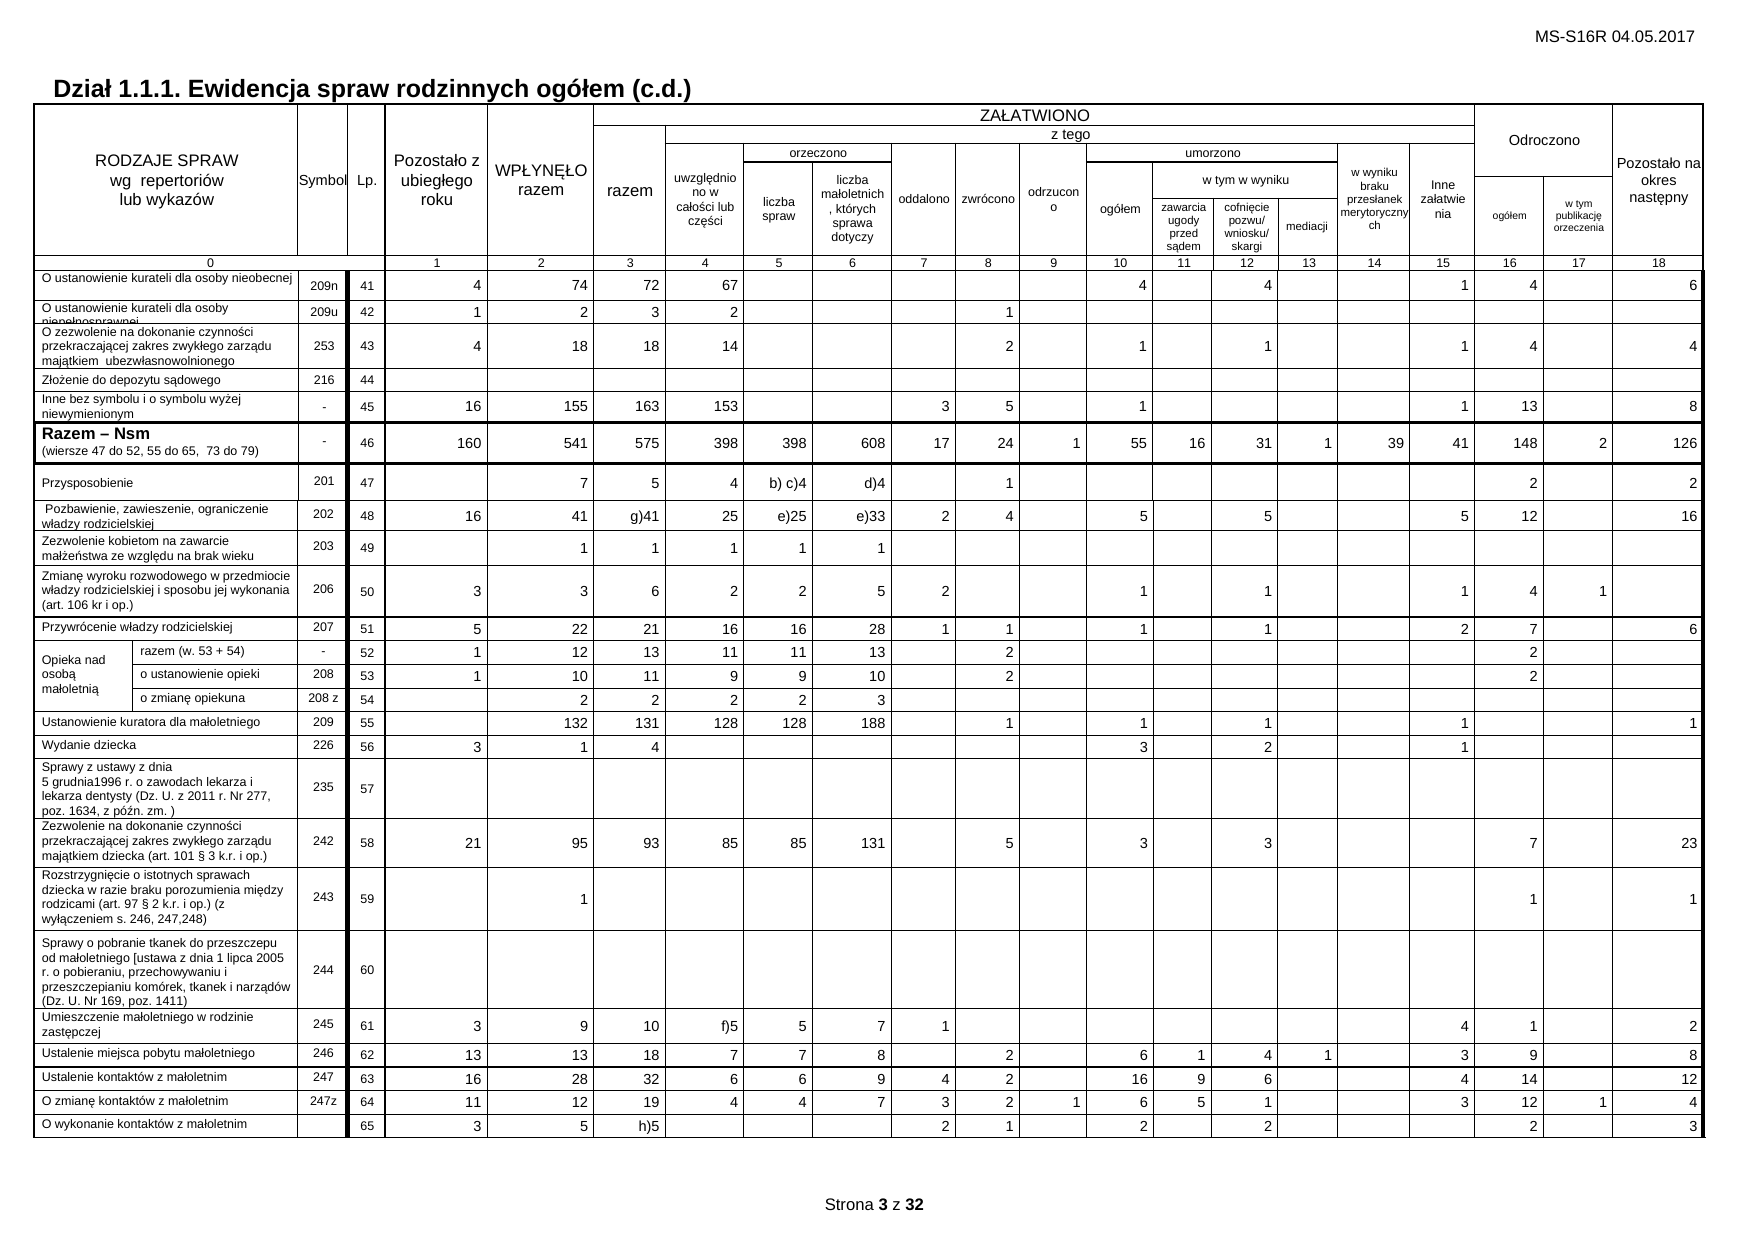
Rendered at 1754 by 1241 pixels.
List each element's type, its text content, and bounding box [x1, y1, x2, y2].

table_cell [1278, 1091, 1337, 1114]
table_cell 1 [1087, 392, 1152, 421]
table_cell 4 [386, 324, 487, 367]
table_cell [386, 868, 487, 930]
table_cell [1154, 531, 1211, 565]
table_cell 56 [350, 736, 384, 758]
table_cell [1613, 736, 1701, 758]
table_cell 39 [1338, 424, 1409, 462]
table_cell 3 [594, 256, 665, 270]
table_cell 16 [1475, 256, 1543, 270]
table_cell 1 [1020, 1091, 1086, 1114]
table_cell 11 [1153, 256, 1213, 270]
table_cell 2 [956, 665, 1019, 687]
table_cell 3 [386, 1115, 487, 1137]
table_cell 67 [666, 271, 743, 300]
table_cell [1278, 1115, 1337, 1137]
table_cell [1410, 819, 1474, 867]
table_cell Zezwolenie na dokonanie czynności przekraczającej zakres zwykłego zarządu majątkiem dziecka (art. 101 § 3 k.r. i op.) [35, 819, 297, 867]
table_cell 5 [594, 465, 665, 500]
table_cell Pozbawienie, zawieszenie, ograniczenie władzy rodzicielskiej [35, 501, 297, 530]
table_cell [892, 931, 955, 1008]
table_cell 4 [1410, 1068, 1474, 1090]
table_cell [1338, 689, 1409, 711]
table_cell [744, 301, 812, 323]
table_cell 12 [1214, 256, 1278, 270]
table_cell 148 [1475, 424, 1543, 462]
table_cell 85 [744, 819, 812, 867]
table_cell [1153, 392, 1211, 421]
table_cell 43 [350, 324, 384, 367]
table_cell 21 [594, 618, 665, 640]
table_cell 6 [744, 1068, 812, 1090]
table_cell 575 [594, 424, 665, 462]
table_cell [1338, 369, 1409, 391]
table_cell 13 [813, 641, 891, 664]
table_cell [1338, 712, 1409, 735]
table_cell 131 [594, 712, 665, 735]
table_cell [1544, 1044, 1612, 1066]
table_cell 5 [1212, 501, 1277, 530]
table_cell [1613, 531, 1701, 565]
table_cell [1278, 665, 1337, 687]
table_cell [1154, 618, 1211, 640]
table_cell 2 [1475, 641, 1543, 664]
table_cell [1410, 369, 1474, 391]
table_cell 18 [1613, 256, 1702, 270]
table_cell [1338, 1044, 1409, 1066]
table_cell [892, 819, 955, 867]
table_cell [1212, 392, 1277, 421]
table_cell 243 [298, 868, 345, 930]
table_cell [813, 271, 891, 300]
table_cell [666, 759, 743, 818]
table_cell [1278, 324, 1337, 367]
table_cell [1613, 641, 1701, 664]
table_cell [1020, 665, 1086, 687]
table_cell 1 [386, 256, 487, 270]
table_cell 31 [1212, 424, 1277, 462]
table_cell [1087, 641, 1153, 664]
table_cell Opieka nad osobą małoletnią [35, 641, 132, 711]
table_cell 61 [350, 1009, 384, 1043]
table_cell Ustalenie kontaktów z małoletnim [35, 1068, 297, 1090]
table_cell 58 [350, 819, 384, 867]
table_cell uwzględniono w całości lub części [666, 144, 743, 255]
table_cell 1 [1410, 324, 1474, 367]
table_cell 50 [350, 566, 384, 616]
table_cell o zmianę opiekuna [133, 689, 297, 711]
table_cell [1278, 819, 1337, 867]
table_cell 3 [594, 301, 665, 323]
table_cell 28 [813, 618, 891, 640]
table_cell 4 [594, 736, 665, 758]
table_cell b) c)4 [744, 465, 812, 500]
table_cell [1544, 301, 1612, 323]
table_header Pozostało na okres następny [1613, 105, 1702, 255]
table_cell 253 [299, 324, 345, 367]
table_cell 1 [892, 1009, 955, 1043]
table_cell [1475, 712, 1543, 735]
table_cell ogółem [1087, 163, 1152, 255]
table_cell [1153, 324, 1211, 367]
table_cell [1154, 819, 1211, 867]
table_header Pozostało z ubiegłego roku [386, 105, 487, 255]
table_cell - [299, 424, 345, 462]
table_cell 44 [350, 369, 384, 391]
table_cell 14 [1338, 256, 1409, 270]
table_cell [1020, 736, 1086, 758]
table_cell [892, 665, 955, 687]
table_cell 6 [813, 256, 891, 270]
table_cell [1020, 501, 1086, 530]
table_cell [744, 324, 812, 367]
table_cell [1020, 369, 1086, 391]
table_cell 49 [350, 531, 384, 565]
table_cell 28 [488, 1068, 593, 1090]
table_cell [813, 301, 891, 323]
table_cell [1212, 759, 1277, 818]
table_cell 1 [1087, 324, 1152, 367]
table_cell [1278, 931, 1337, 1008]
table_cell 12 [1475, 1091, 1543, 1114]
table_cell 45 [350, 392, 384, 421]
table_cell 2 [1087, 1115, 1153, 1137]
table_cell 7 [1475, 819, 1543, 867]
table_cell 4 [666, 256, 743, 270]
table_cell 4 [892, 1068, 955, 1090]
table_cell [666, 1115, 743, 1137]
table_cell 9 [1020, 256, 1086, 270]
table_cell 4 [386, 271, 487, 300]
table_cell 24 [956, 424, 1019, 462]
table_cell [1278, 641, 1337, 664]
table_cell 5 [386, 618, 487, 640]
table_cell [298, 1115, 345, 1137]
table_cell Zmianę wyroku rozwodowego w przedmiocie władzy rodzicielskiej i sposobu jej wykonania (art. 106 kr i op.) [35, 566, 297, 616]
table_cell [1338, 665, 1409, 687]
table_cell 62 [350, 1044, 384, 1066]
table_cell 16 [386, 1068, 487, 1090]
table_cell 42 [350, 301, 384, 323]
table_cell O zezwolenie na dokonanie czynności przekraczającej zakres zwykłego zarządu majątkiem ubezwłasnowolnionego [35, 324, 298, 367]
table_cell Inne załatwienia [1410, 144, 1474, 255]
table_cell 1 [1278, 424, 1337, 462]
table_cell [1020, 689, 1086, 711]
table_cell 4 [1212, 1044, 1277, 1066]
table_cell [1087, 868, 1153, 930]
table_cell 6 [1087, 1044, 1153, 1066]
table_cell e)33 [813, 501, 891, 530]
table_cell 6 [1613, 618, 1701, 640]
table_cell 2 [956, 1091, 1019, 1114]
table_cell 7 [813, 1009, 891, 1043]
table_cell [1544, 868, 1612, 930]
table_cell 1 [1020, 424, 1086, 462]
table_cell 60 [350, 931, 384, 1008]
table_cell [1338, 641, 1409, 664]
table_cell [1613, 665, 1701, 687]
table_cell 13 [1475, 392, 1543, 421]
table_cell [1020, 931, 1086, 1008]
table_cell [956, 566, 1019, 616]
table_cell 13 [488, 1044, 593, 1066]
table_cell [744, 1115, 812, 1137]
table_cell 1 [1087, 618, 1153, 640]
table_cell Przywrócenie władzy rodzicielskiej [35, 618, 297, 640]
table_cell [1544, 324, 1612, 367]
table_cell 48 [350, 501, 384, 530]
table_cell 2 [1613, 1009, 1701, 1043]
table_cell [1410, 301, 1474, 323]
table_cell 3 [892, 1091, 955, 1114]
table_cell [1278, 689, 1337, 711]
table_cell [1020, 618, 1086, 640]
table_cell [1278, 301, 1337, 323]
table_cell 206 [298, 566, 345, 616]
table_cell zwrócono [956, 144, 1019, 255]
table_cell [1410, 465, 1474, 500]
table_cell 1 [956, 301, 1019, 323]
table_cell [386, 689, 487, 711]
table_cell [892, 465, 955, 500]
table_cell 7 [488, 465, 593, 500]
table_cell [1087, 465, 1152, 500]
table_cell 10 [488, 665, 593, 687]
table_cell 131 [813, 819, 891, 867]
table_cell O wykonanie kontaktów z małoletnim [35, 1115, 297, 1137]
table_cell e)25 [744, 501, 812, 530]
table_cell 16 [666, 618, 743, 640]
table_cell [1087, 931, 1153, 1008]
table_cell 1 [1613, 868, 1701, 930]
table_cell 10 [1087, 256, 1152, 270]
table_cell [813, 759, 891, 818]
table_cell 10 [594, 1009, 665, 1043]
table_cell [1020, 465, 1086, 500]
table_cell Inne bez symbolu i o symbolu wyżej niewymienionym [35, 392, 298, 421]
table_header WPŁYNĘŁO razem [488, 105, 593, 255]
table_cell [488, 931, 593, 1008]
table_cell [386, 369, 487, 391]
table_cell [1544, 689, 1612, 711]
table_cell 1 [1212, 1091, 1277, 1114]
table_cell 12 [488, 1091, 593, 1114]
table_cell 1 [1410, 566, 1474, 616]
table_cell [1544, 931, 1612, 1008]
table_cell 126 [1613, 424, 1701, 462]
table_cell 1 [1410, 392, 1474, 421]
table_cell [1613, 931, 1701, 1008]
table_cell [1212, 1009, 1277, 1043]
table_cell 128 [666, 712, 743, 735]
table_cell [1020, 566, 1086, 616]
table_cell 4 [956, 501, 1019, 530]
table_cell [813, 931, 891, 1008]
table_cell [1278, 369, 1337, 391]
table_cell 19 [594, 1091, 665, 1114]
table_cell 5 [1154, 1091, 1211, 1114]
table_cell 209 [298, 712, 345, 735]
table_cell [1475, 759, 1543, 818]
table_cell 41 [488, 501, 593, 530]
table_cell [744, 868, 812, 930]
table_cell 2 [488, 301, 593, 323]
table_cell 9 [1475, 1044, 1543, 1066]
table_cell 4 [1475, 324, 1543, 367]
table_cell 3 [386, 566, 487, 616]
table_cell liczba małoletnich, których sprawa dotyczy [813, 163, 891, 255]
table_cell mediacji [1279, 199, 1337, 255]
table_cell [1475, 301, 1543, 323]
table_cell 8 [956, 256, 1019, 270]
table_cell [956, 1009, 1019, 1043]
table_cell 6 [1212, 1068, 1277, 1090]
table_cell 55 [350, 712, 384, 735]
table_cell [666, 868, 743, 930]
table_cell 95 [488, 819, 593, 867]
table_cell 2 [956, 641, 1019, 664]
table_cell [892, 531, 955, 565]
table_cell [386, 759, 487, 818]
table_cell 1 [594, 531, 665, 565]
table_cell [1544, 271, 1612, 300]
table_cell [744, 736, 812, 758]
table_cell [1544, 736, 1612, 758]
table_cell umorzono [1087, 144, 1337, 161]
table_cell 1 [744, 531, 812, 565]
table_cell [1544, 531, 1612, 565]
table_cell 244 [298, 931, 345, 1008]
table_cell 25 [666, 501, 743, 530]
table_cell 203 [298, 531, 345, 565]
table_cell 6 [666, 1068, 743, 1090]
table_cell [1020, 868, 1086, 930]
table_cell 5 [956, 392, 1019, 421]
table_cell [1338, 868, 1409, 930]
table_cell 18 [488, 324, 593, 367]
table_cell O ustanowienie kurateli dla osoby niepełnosprawnej [35, 301, 298, 323]
table_cell [1338, 271, 1409, 300]
table_cell [1278, 465, 1337, 500]
table_cell Złożenie do depozytu sądowego [35, 369, 298, 391]
table_cell 608 [813, 424, 891, 462]
table_cell 1 [1410, 712, 1474, 735]
table_cell 247z [298, 1091, 345, 1114]
table_cell [1338, 301, 1409, 323]
text Dział 1.1.1. Ewidencja spraw rodzinnych ogółem (c.d.) [53, 74, 1695, 103]
table_cell [1212, 665, 1277, 687]
table_cell 1 [1544, 566, 1612, 616]
table_cell [1020, 531, 1086, 565]
table_header Odroczono [1475, 105, 1612, 176]
table_cell [744, 271, 812, 300]
table_cell [1544, 369, 1612, 391]
table_cell [1212, 931, 1277, 1008]
table_cell Rozstrzygnięcie o istotnych sprawach dziecka w razie braku porozumienia między rodzicami (art. 97 § 2 k.r. i op.) (z wyłączeniem s. 246, 247,248) [35, 868, 297, 930]
table_cell 202 [298, 501, 345, 530]
table_cell [1020, 271, 1086, 300]
table_cell 1 [386, 641, 487, 664]
table_cell [1020, 819, 1086, 867]
table_cell 5 [813, 566, 891, 616]
table_cell 4 [1613, 324, 1701, 367]
table_cell z tego [666, 126, 1474, 143]
table_cell [1154, 1009, 1211, 1043]
table_cell 2 [744, 689, 812, 711]
table_cell [1338, 819, 1409, 867]
table_cell [1087, 665, 1153, 687]
table_cell 1 [666, 531, 743, 565]
table_cell [594, 868, 665, 930]
table_cell 17 [892, 424, 955, 462]
table_cell 245 [298, 1009, 345, 1043]
table_cell [1544, 1115, 1612, 1137]
table_cell 22 [488, 618, 593, 640]
table_cell 1 [488, 531, 593, 565]
table_cell [1338, 501, 1409, 530]
table_cell [386, 931, 487, 1008]
table_cell [1544, 1009, 1612, 1043]
table_cell 1 [1410, 271, 1474, 300]
table_cell 9 [813, 1068, 891, 1090]
table_cell 8 [813, 1044, 891, 1066]
table_cell [1613, 301, 1701, 323]
table_cell [956, 531, 1019, 565]
table_cell [1338, 324, 1409, 367]
table_cell [1020, 712, 1086, 735]
table_cell 2 [1475, 1115, 1543, 1137]
table_cell 4 [1410, 1009, 1474, 1043]
table_cell 2 [666, 566, 743, 616]
table_cell odrzucono [1020, 144, 1086, 255]
table_cell 188 [813, 712, 891, 735]
table_cell 163 [594, 392, 665, 421]
table_cell [1278, 501, 1337, 530]
table_cell 132 [488, 712, 593, 735]
table_cell 1 [956, 1115, 1019, 1137]
table_cell 1 [1154, 1044, 1211, 1066]
table_cell [1020, 759, 1086, 818]
table_cell [1544, 759, 1612, 818]
table_cell 208 z [298, 689, 345, 711]
table_cell [1020, 1115, 1086, 1137]
table_cell [1153, 465, 1211, 500]
table_cell w tym publikację orzeczenia [1544, 177, 1612, 255]
table_cell [892, 641, 955, 664]
table_cell 2 [1212, 1115, 1277, 1137]
table_cell [892, 868, 955, 930]
table_cell [1544, 392, 1612, 421]
table_cell [1087, 531, 1153, 565]
table_cell 14 [666, 324, 743, 367]
table_cell 2 [1475, 465, 1543, 500]
table_cell [1278, 759, 1337, 818]
table_cell [956, 868, 1019, 930]
table_cell 398 [744, 424, 812, 462]
table_cell 6 [1613, 271, 1701, 300]
table_cell 3 [386, 1009, 487, 1043]
table_cell [1212, 369, 1277, 391]
table_cell 5 [744, 256, 812, 270]
table_cell [1613, 759, 1701, 818]
table_cell 226 [298, 736, 345, 758]
table_cell [1153, 301, 1211, 323]
table_cell 2 [488, 689, 593, 711]
table_cell 9 [744, 665, 812, 687]
table_cell oddalono [892, 144, 955, 255]
table_cell [1087, 369, 1152, 391]
table_cell [1613, 689, 1701, 711]
table_cell 93 [594, 819, 665, 867]
table_cell [666, 931, 743, 1008]
table_cell 57 [350, 759, 384, 818]
table_cell [1338, 1115, 1409, 1137]
table_cell [594, 931, 665, 1008]
table_cell 3 [1410, 1044, 1474, 1066]
table_cell Razem – Nsm (wiersze 47 do 52, 55 do 65, 73 do 79) [36, 424, 298, 462]
table_cell 1 [488, 736, 593, 758]
table_cell 216 [299, 369, 345, 391]
table_cell 65 [350, 1115, 384, 1137]
table_cell 14 [1475, 1068, 1543, 1090]
table_cell 5 [956, 819, 1019, 867]
table_cell [1544, 641, 1612, 664]
table_cell 21 [386, 819, 487, 867]
table_cell [488, 369, 593, 391]
table_cell 3 [1410, 1091, 1474, 1114]
table_cell 5 [1087, 501, 1153, 530]
table_cell 23 [1613, 819, 1701, 867]
table_cell 1 [488, 868, 593, 930]
table_cell [1154, 566, 1211, 616]
table_cell Ustanowienie kuratora dla małoletniego [35, 712, 297, 735]
table_cell [892, 369, 955, 391]
table_cell 1 [1475, 1009, 1543, 1043]
table_cell Zezwolenie kobietom na zawarcie małżeństwa ze względu na brak wieku [35, 531, 297, 565]
table_cell 1 [1613, 712, 1701, 735]
table_cell g)41 [594, 501, 665, 530]
table_cell [1278, 736, 1337, 758]
table_cell 5 [488, 1115, 593, 1137]
table_cell Sprawy o pobranie tkanek do przeszczepu od małoletniego [ustawa z dnia 1 lipca 2005 r. o pobieraniu, przechowywaniu i przeszczepianiu komórek, tkanek i narządów (Dz. U. Nr 169, poz. 1411) [35, 931, 297, 1008]
table_cell [1410, 868, 1474, 930]
table_cell [386, 712, 487, 735]
table_cell 10 [813, 665, 891, 687]
table_cell [1410, 641, 1474, 664]
table_cell 242 [298, 819, 345, 867]
table_cell o ustanowienie opieki [133, 665, 297, 687]
table_cell 201 [299, 465, 345, 500]
table_cell 12 [1613, 1068, 1701, 1090]
table_cell 4 [666, 1091, 743, 1114]
table_header Lp. [348, 105, 384, 255]
table_cell 1 [1212, 712, 1277, 735]
table_cell [1212, 868, 1277, 930]
table_cell 16 [1087, 1068, 1153, 1090]
table_cell Umieszczenie małoletniego w rodzinie zastępczej [35, 1009, 297, 1043]
table_cell 6 [1087, 1091, 1153, 1114]
table_cell 1 [956, 618, 1019, 640]
table_header ZAŁATWIONO [594, 105, 1474, 124]
table_cell [813, 736, 891, 758]
table_cell 55 [1087, 424, 1152, 462]
table_cell [1410, 689, 1474, 711]
table_cell 13 [594, 641, 665, 664]
table_cell [1338, 618, 1409, 640]
table_cell [892, 712, 955, 735]
table_cell d)4 [813, 465, 891, 500]
table_cell 59 [350, 868, 384, 930]
table_cell [1410, 531, 1474, 565]
table_cell 12 [1475, 501, 1543, 530]
table_cell [1410, 1115, 1474, 1137]
table_cell orzeczono [744, 144, 891, 161]
table_cell 1 [892, 618, 955, 640]
table_cell [956, 736, 1019, 758]
table_cell Sprawy z ustawy z dnia 5 grudnia1996 r. o zawodach lekarza i lekarza dentysty (Dz. U. z 2011 r. Nr 277, poz. 1634, z późn. zm. ) [35, 759, 297, 818]
table_cell O zmianę kontaktów z małoletnim [35, 1091, 297, 1114]
table_cell [594, 759, 665, 818]
table_cell 2 [594, 689, 665, 711]
table_cell 4 [1613, 1091, 1701, 1114]
table_cell 16 [1153, 424, 1211, 462]
table_cell 2 [892, 1115, 955, 1137]
table_cell [1544, 819, 1612, 867]
table_cell zawarcia ugody przed sądem [1153, 199, 1213, 255]
table_cell 209u [299, 301, 345, 323]
table_cell 1 [1278, 1044, 1337, 1066]
table_cell [1278, 712, 1337, 735]
table_cell cofnięcie pozwu/ wniosku/ skargi [1214, 199, 1278, 255]
table_cell [892, 324, 955, 367]
table_cell liczba spraw [744, 163, 812, 255]
table_cell 4 [744, 1091, 812, 1114]
table_cell [813, 369, 891, 391]
table_cell [1544, 1068, 1612, 1090]
table_cell [1154, 641, 1211, 664]
table_cell 155 [488, 392, 593, 421]
table_cell razem (w. 53 + 54) [133, 641, 297, 664]
table_cell O ustanowienie kurateli dla osoby nieobecnej [35, 271, 298, 300]
table_cell [1020, 1009, 1086, 1043]
table_cell [1613, 369, 1701, 391]
table_cell 11 [386, 1091, 487, 1114]
table_cell [1087, 759, 1153, 818]
table_cell 1 [956, 712, 1019, 735]
table_cell 9 [1154, 1068, 1211, 1090]
table_cell [1278, 392, 1337, 421]
table_cell 0 [35, 256, 384, 270]
table_cell 8 [1613, 1044, 1701, 1066]
table_cell 4 [1212, 271, 1277, 300]
table_cell 7 [744, 1044, 812, 1066]
table_cell 541 [488, 424, 593, 462]
table_cell [1212, 465, 1277, 500]
table_cell 9 [666, 665, 743, 687]
table_cell 4 [1475, 271, 1543, 300]
table_cell [813, 392, 891, 421]
table_cell [1278, 618, 1337, 640]
table_cell [1212, 301, 1277, 323]
table_cell [1338, 1091, 1409, 1114]
table_cell 1 [1544, 1091, 1612, 1114]
table_cell 2 [1613, 465, 1701, 500]
table_cell [956, 271, 1019, 300]
table_cell [1020, 641, 1086, 664]
table_cell 1 [1087, 712, 1153, 735]
table_cell [813, 1115, 891, 1137]
table_cell [744, 369, 812, 391]
table_cell [1338, 531, 1409, 565]
table_cell [1278, 868, 1337, 930]
table_cell [1544, 501, 1612, 530]
table_cell [1020, 1068, 1086, 1090]
table_cell f)5 [666, 1009, 743, 1043]
table_cell [813, 324, 891, 367]
table_cell 2 [666, 301, 743, 323]
table_cell [1544, 665, 1612, 687]
table_cell [1410, 759, 1474, 818]
table_cell 7 [1475, 618, 1543, 640]
table_cell 2 [1410, 618, 1474, 640]
table_cell 16 [1613, 501, 1701, 530]
table_cell 2 [1212, 736, 1277, 758]
table_cell [744, 392, 812, 421]
table_cell [1544, 618, 1612, 640]
table_cell - [299, 392, 345, 421]
table_cell [1154, 501, 1211, 530]
table_cell 2 [956, 1068, 1019, 1090]
table_cell 6 [594, 566, 665, 616]
table_cell [956, 689, 1019, 711]
table_cell 207 [298, 618, 345, 640]
table_cell 3 [813, 689, 891, 711]
table_cell [1154, 1115, 1211, 1137]
table_cell 18 [594, 1044, 665, 1066]
table_cell [1475, 531, 1543, 565]
table_header Symbol [298, 105, 347, 255]
table_cell 7 [666, 1044, 743, 1066]
table_cell 64 [350, 1091, 384, 1114]
table_cell [892, 759, 955, 818]
table_cell [892, 271, 955, 300]
table_cell [1154, 931, 1211, 1008]
table_cell [1020, 301, 1086, 323]
table_cell [386, 465, 487, 500]
table_cell 2 [1544, 424, 1612, 462]
table_cell Wydanie dziecka [35, 736, 297, 758]
table_cell 13 [1279, 256, 1337, 270]
table_cell 1 [386, 301, 487, 323]
table_cell [892, 689, 955, 711]
table_cell [666, 736, 743, 758]
table_cell 41 [1410, 424, 1474, 462]
table_cell [744, 759, 812, 818]
table_cell 160 [386, 424, 487, 462]
table_cell razem [594, 126, 665, 255]
table_cell 7 [892, 256, 955, 270]
table_cell 4 [1087, 271, 1152, 300]
table_cell 1 [1212, 566, 1277, 616]
table_cell 1 [1475, 868, 1543, 930]
table_cell [1338, 566, 1409, 616]
table_cell 3 [488, 566, 593, 616]
table_cell [1338, 392, 1409, 421]
table_cell 128 [744, 712, 812, 735]
table_cell 2 [1475, 665, 1543, 687]
table_cell [892, 736, 955, 758]
table_cell [386, 531, 487, 565]
table_cell w wyniku braku przesłanek merytorycznych [1338, 144, 1409, 255]
table_cell [1338, 1009, 1409, 1043]
table_cell 1 [1410, 736, 1474, 758]
table_cell 235 [298, 759, 345, 818]
table_cell [666, 369, 743, 391]
table_cell 12 [488, 641, 593, 664]
table_cell 1 [1087, 566, 1153, 616]
table_cell [488, 759, 593, 818]
table_cell 15 [1410, 256, 1474, 270]
table_cell [1475, 689, 1543, 711]
table_cell 1 [956, 465, 1019, 500]
table_cell 52 [350, 641, 384, 664]
table_cell [956, 759, 1019, 818]
table_cell w tym w wyniku [1153, 163, 1337, 198]
table_cell 16 [386, 501, 487, 530]
table_cell 51 [350, 618, 384, 640]
table_cell 11 [744, 641, 812, 664]
table_cell 8 [1613, 392, 1701, 421]
table_cell 17 [1544, 256, 1612, 270]
table_cell [1154, 868, 1211, 930]
table_cell 32 [594, 1068, 665, 1090]
table_cell 208 [298, 665, 345, 687]
table_cell 13 [386, 1044, 487, 1066]
table_cell [1475, 931, 1543, 1008]
table_cell [1212, 689, 1277, 711]
table_cell [1475, 736, 1543, 758]
table_cell [1475, 369, 1543, 391]
table_cell [1154, 736, 1211, 758]
table_cell 2 [956, 1044, 1019, 1066]
table_cell [1338, 1068, 1409, 1090]
table_cell [1212, 531, 1277, 565]
table_cell [1338, 465, 1409, 500]
table_cell [1087, 301, 1152, 323]
table_cell 16 [744, 618, 812, 640]
table_cell 3 [1087, 819, 1153, 867]
table_cell 3 [1212, 819, 1277, 867]
table_cell 3 [386, 736, 487, 758]
table_cell [1338, 759, 1409, 818]
table_cell [1278, 531, 1337, 565]
table_cell 41 [350, 271, 384, 300]
table_cell 1 [386, 665, 487, 687]
table_cell 5 [744, 1009, 812, 1043]
table_cell [1154, 665, 1211, 687]
table_cell 3 [892, 392, 955, 421]
table_cell 7 [813, 1091, 891, 1114]
table_cell [1278, 1009, 1337, 1043]
table_cell 9 [488, 1009, 593, 1043]
table_cell 16 [386, 392, 487, 421]
table_cell [813, 868, 891, 930]
table_cell [1338, 931, 1409, 1008]
table_cell [1410, 665, 1474, 687]
table_cell - [298, 641, 345, 664]
table_cell [1020, 324, 1086, 367]
table_cell [892, 301, 955, 323]
table_cell 63 [350, 1068, 384, 1090]
table_cell 5 [1410, 501, 1474, 530]
table_cell 2 [956, 324, 1019, 367]
table_cell [594, 369, 665, 391]
table_cell 85 [666, 819, 743, 867]
table_cell 54 [350, 689, 384, 711]
table_cell [1544, 465, 1612, 500]
table_cell Ustalenie miejsca pobytu małoletniego [35, 1044, 297, 1066]
table_cell [1087, 689, 1153, 711]
table_cell Przysposobienie [35, 465, 298, 500]
table_cell [1278, 566, 1337, 616]
table_cell [1338, 736, 1409, 758]
table_cell [956, 931, 1019, 1008]
table_cell [1154, 689, 1211, 711]
table_cell 11 [666, 641, 743, 664]
table_cell [1410, 931, 1474, 1008]
table_cell 2 [666, 689, 743, 711]
table_cell 2 [892, 501, 955, 530]
table_cell [1153, 369, 1211, 391]
table_cell 72 [594, 271, 665, 300]
table_cell [1020, 392, 1086, 421]
table_cell 246 [298, 1044, 345, 1066]
table_cell [1153, 271, 1211, 300]
table_cell 4 [1475, 566, 1543, 616]
table_cell 2 [744, 566, 812, 616]
table_cell [744, 931, 812, 1008]
table_cell 1 [1212, 324, 1277, 367]
table_cell [892, 1044, 955, 1066]
table_cell 1 [1212, 618, 1277, 640]
table_cell ogółem [1475, 177, 1543, 255]
table_cell 398 [666, 424, 743, 462]
table_cell 46 [350, 424, 384, 462]
table_cell 1 [813, 531, 891, 565]
table_cell [1154, 759, 1211, 818]
table_cell 11 [594, 665, 665, 687]
table_cell 2 [488, 256, 593, 270]
table_cell 74 [488, 271, 593, 300]
table_cell [1613, 566, 1701, 616]
table_cell [1544, 712, 1612, 735]
table_cell 3 [1087, 736, 1153, 758]
table_cell [1154, 712, 1211, 735]
table_cell [1087, 1009, 1153, 1043]
table_cell [1020, 1044, 1086, 1066]
table_cell 47 [350, 465, 384, 500]
table_cell 4 [666, 465, 743, 500]
table_cell [1212, 641, 1277, 664]
table_cell 3 [1613, 1115, 1701, 1137]
table_cell 247 [298, 1068, 345, 1090]
table_cell 209n [299, 271, 345, 300]
table_cell [1278, 271, 1337, 300]
table_cell 53 [350, 665, 384, 687]
table_cell 18 [594, 324, 665, 367]
table_cell 2 [892, 566, 955, 616]
table_cell [956, 369, 1019, 391]
table_cell h)5 [594, 1115, 665, 1137]
table_cell 153 [666, 392, 743, 421]
table_cell [1278, 1068, 1337, 1090]
table_header RODZAJE SPRAW wg repertoriów lub wykazów [35, 105, 297, 255]
